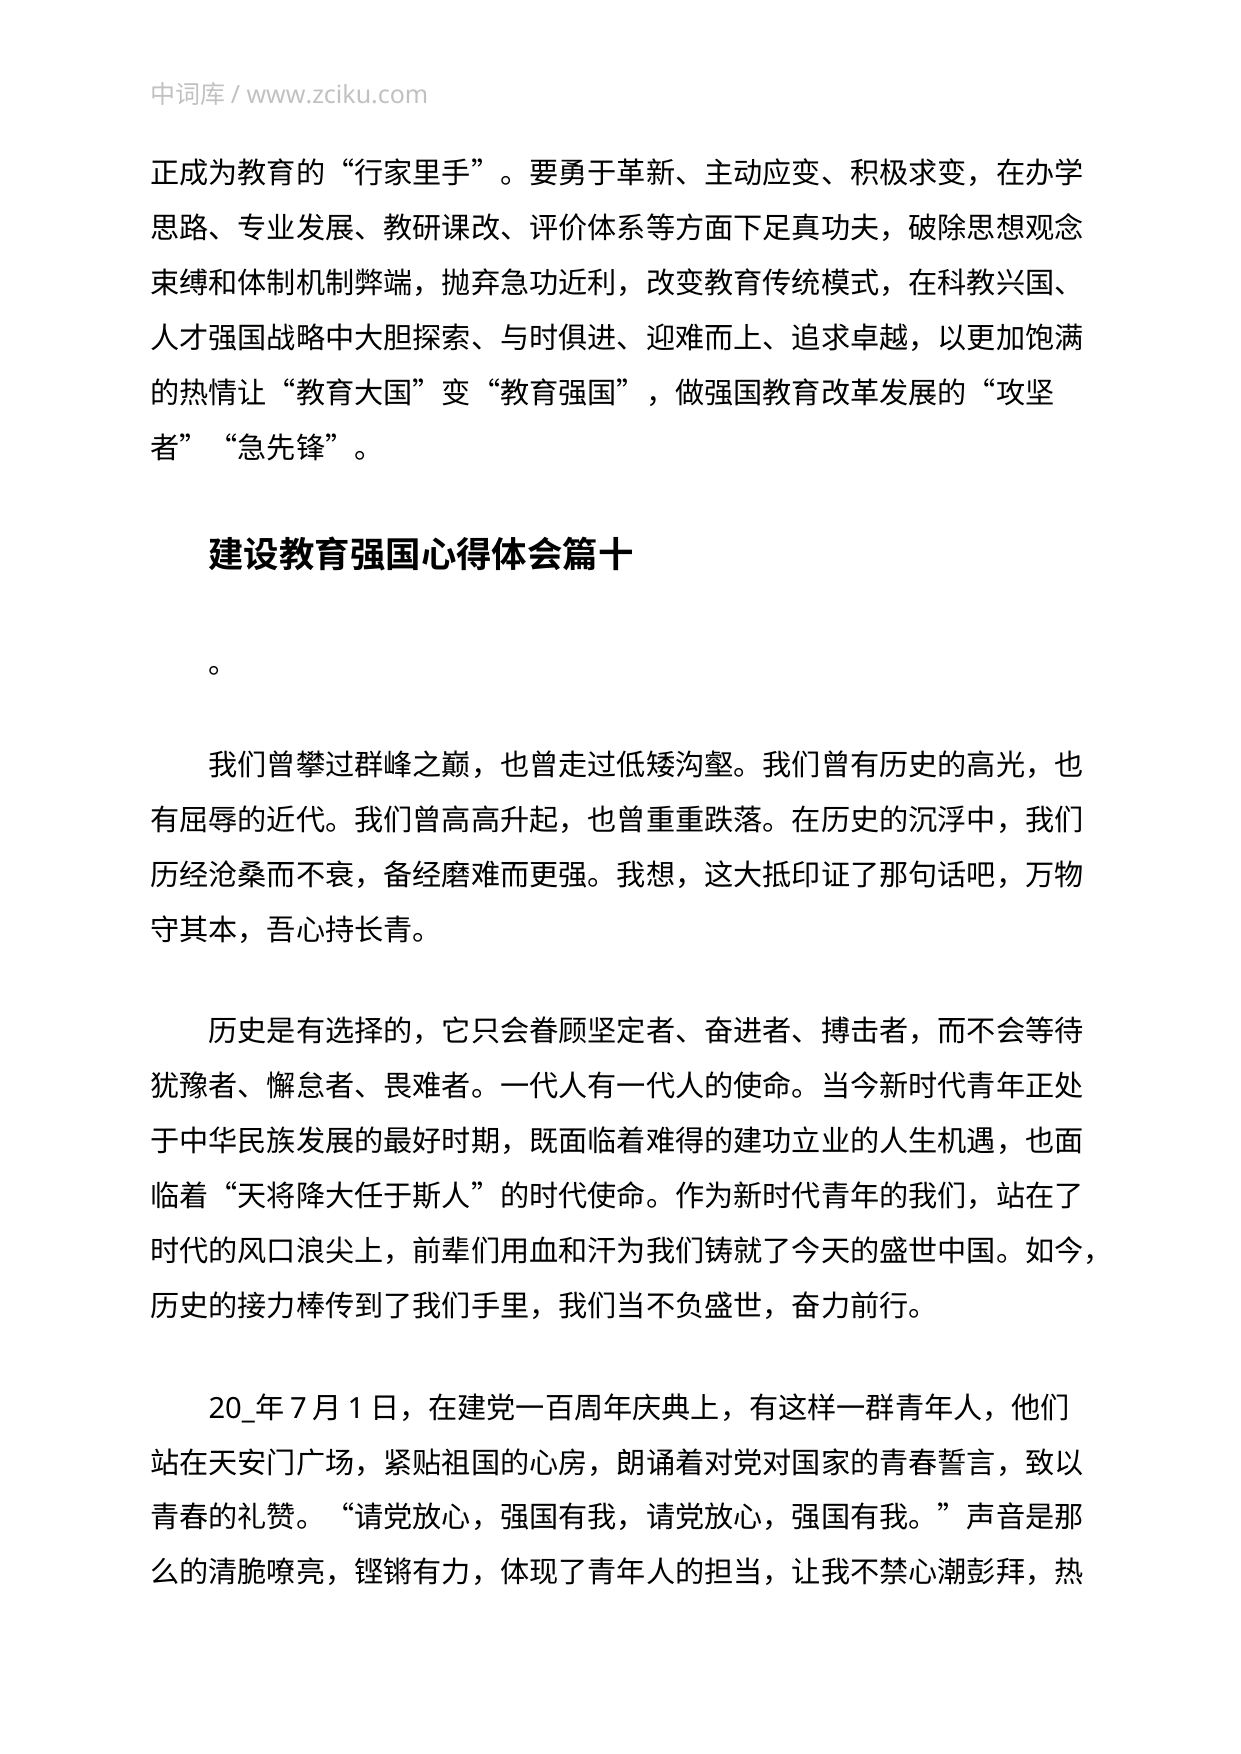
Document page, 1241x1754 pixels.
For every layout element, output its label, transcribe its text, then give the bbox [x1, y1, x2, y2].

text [150, 1384, 1090, 1591]
text 我们曾攀过群峰之巅，也曾走过低矮沟壑。我们曾有历史的高光，也有屈辱的近代。我们曾高高升起，也曾重重跌落。在历史的沉浮中，我们历经沧桑而不衰，备经磨难而更强。我想，这大抵印证了那句话吧，万物守其本，吾心持长青。 [150, 741, 1090, 948]
text 建设教育强国心得体会篇十 [150, 526, 1090, 577]
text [150, 150, 1090, 467]
text 。 [150, 640, 1090, 682]
text 历史是有选择的，它只会眷顾坚定者、奋进者、搏击者，而不会等待犹豫者、懈怠者、畏难者。一代人有一代人的使命。当今新时代青年正处于中华民族发展的最好时期，既面临着难得的建功立业的人生机遇，也面临着“天将降大任于斯人”的时代使命。作为新时代青年的我们，站在了时代的风口浪尖上，前辈们用血和汗为我们铸就了今天的盛世中国。如今，历史的接力棒传到了我们手里，我们当不负盛世，奋力前行。 [150, 1008, 1090, 1325]
